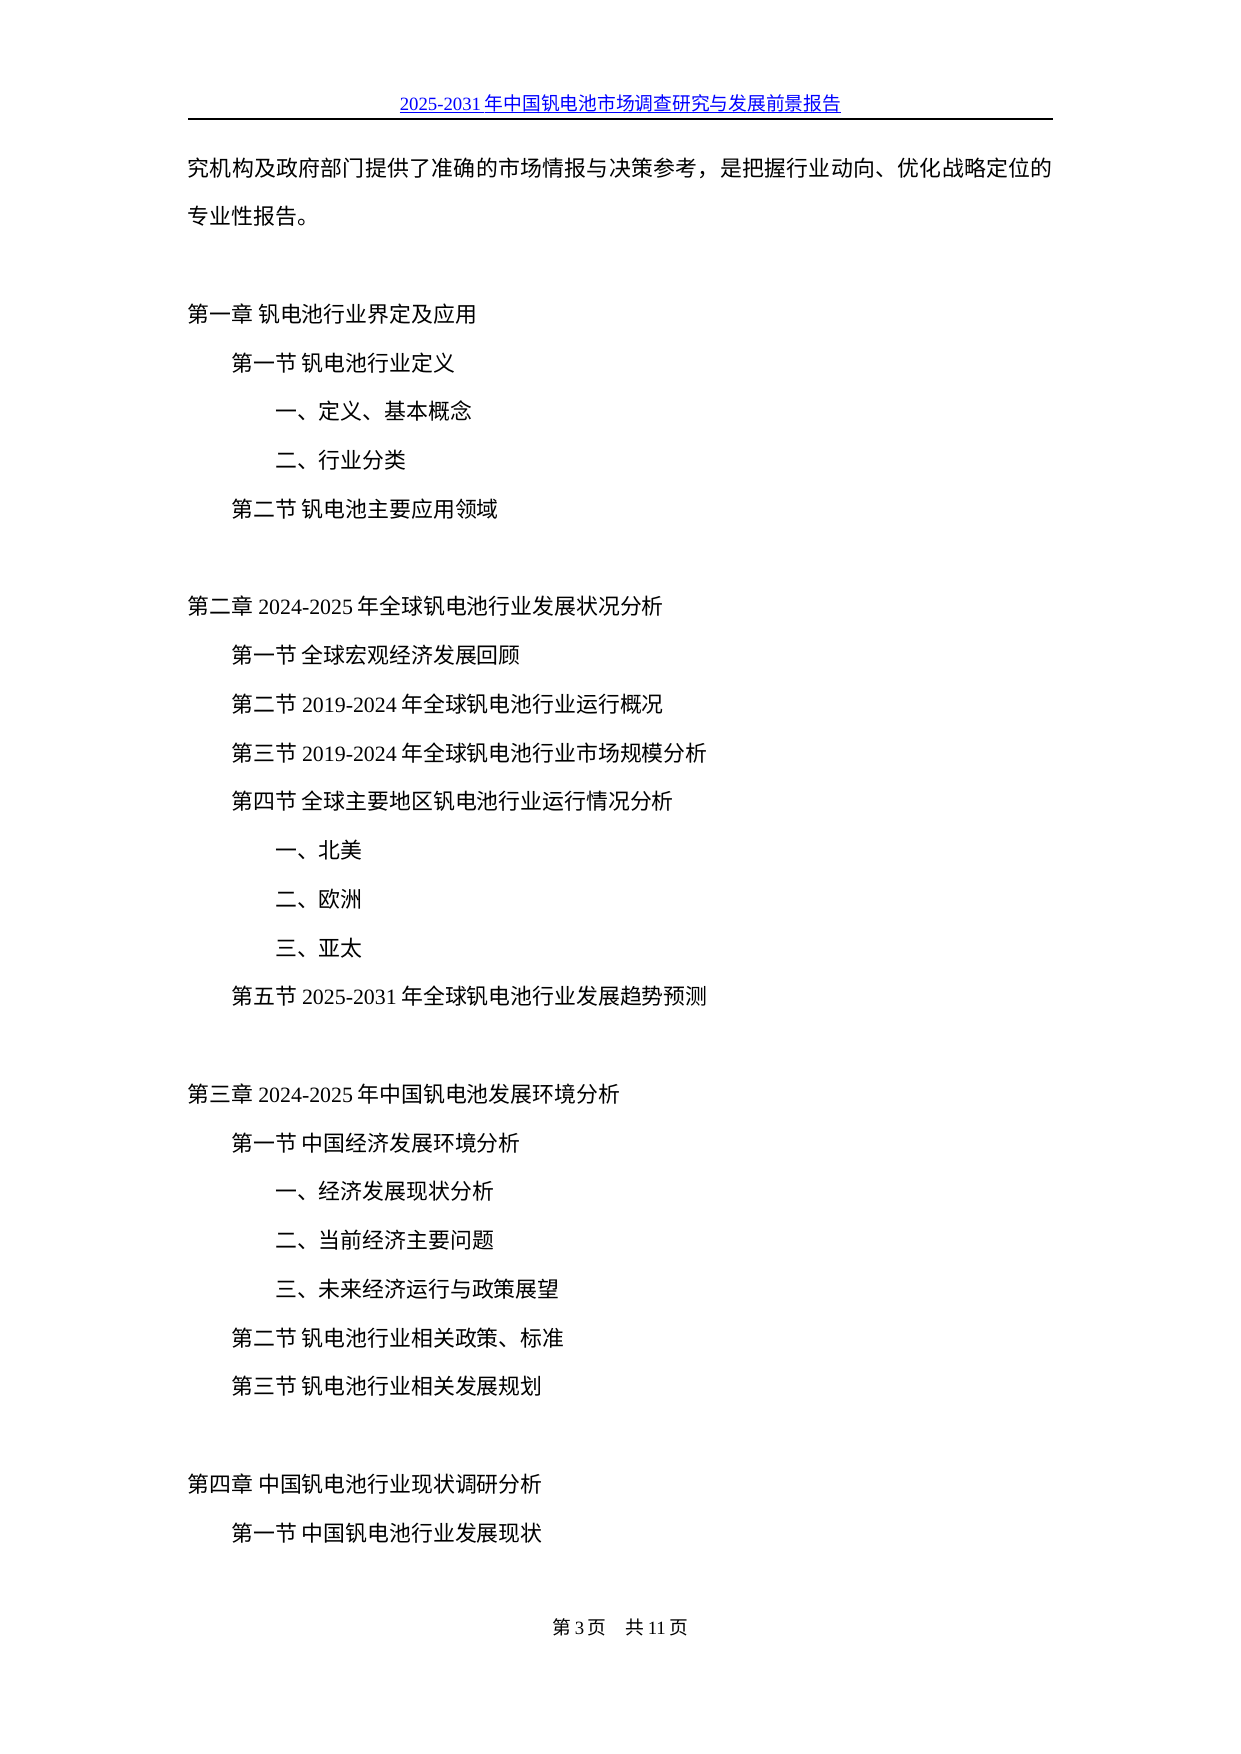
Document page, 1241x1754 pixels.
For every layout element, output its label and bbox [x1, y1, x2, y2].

text [187, 150, 1053, 1548]
